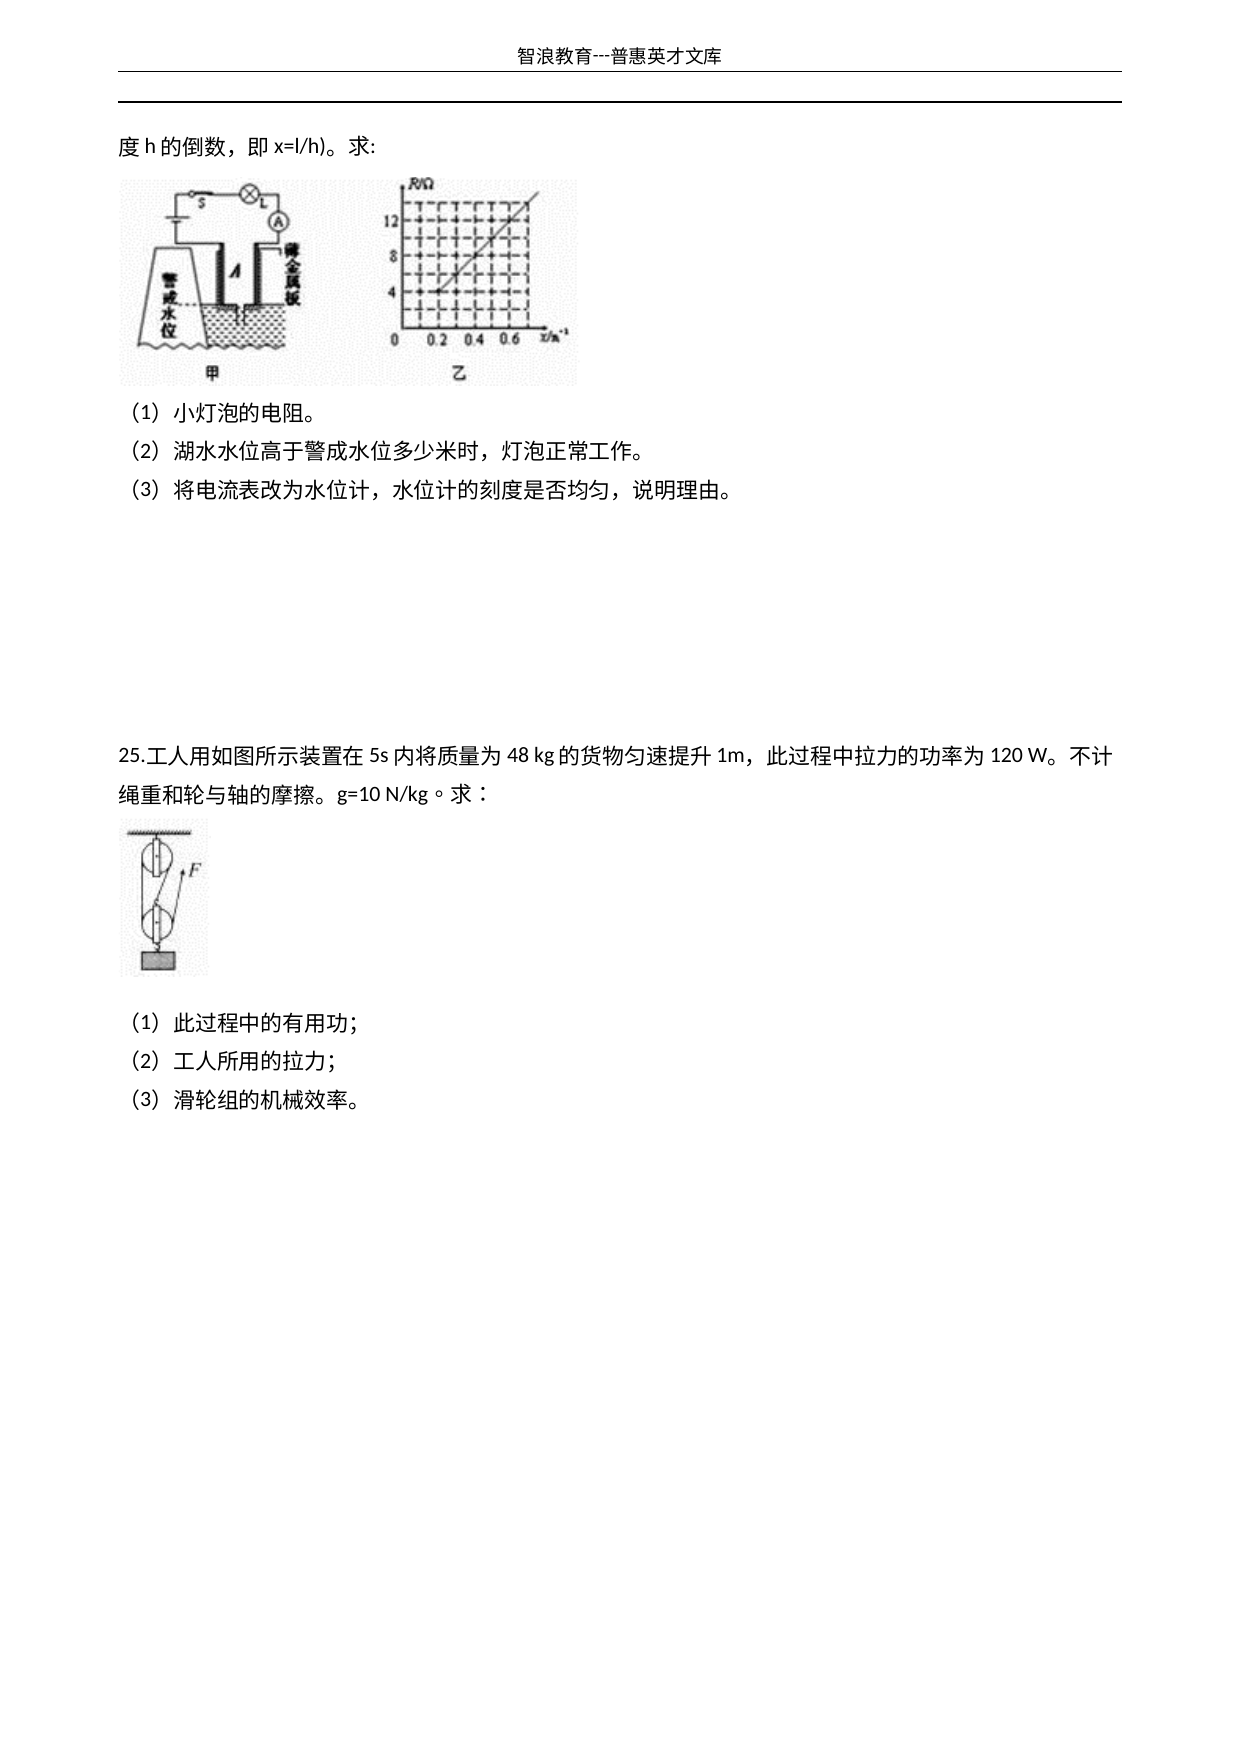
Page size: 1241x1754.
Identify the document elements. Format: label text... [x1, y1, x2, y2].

text （2）湖水水位高于警成水位多少米时，灯泡正常工作。 [118, 434, 1122, 466]
text （3）滑轮组的机械效率。 [118, 1083, 1122, 1115]
text （1）此过程中的有用功； [118, 1005, 1122, 1038]
text （2）工人所用的拉力； [118, 1044, 1122, 1076]
text 25.工人用如图所示装置在5s内将质量为48 kg的货物匀速提升1m，此过程中拉力的功率为120 W。不计绳重和轮与轴的摩擦。g=10 N/kg。求： [118, 738, 1122, 810]
picture [118, 817, 211, 977]
text （3）将电流表改为水位计，水位计的刻度是否均匀，说明理由。 [118, 473, 1122, 505]
text （1）小灯泡的电阻。 [118, 395, 1122, 428]
picture [118, 177, 580, 386]
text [118, 129, 1122, 162]
